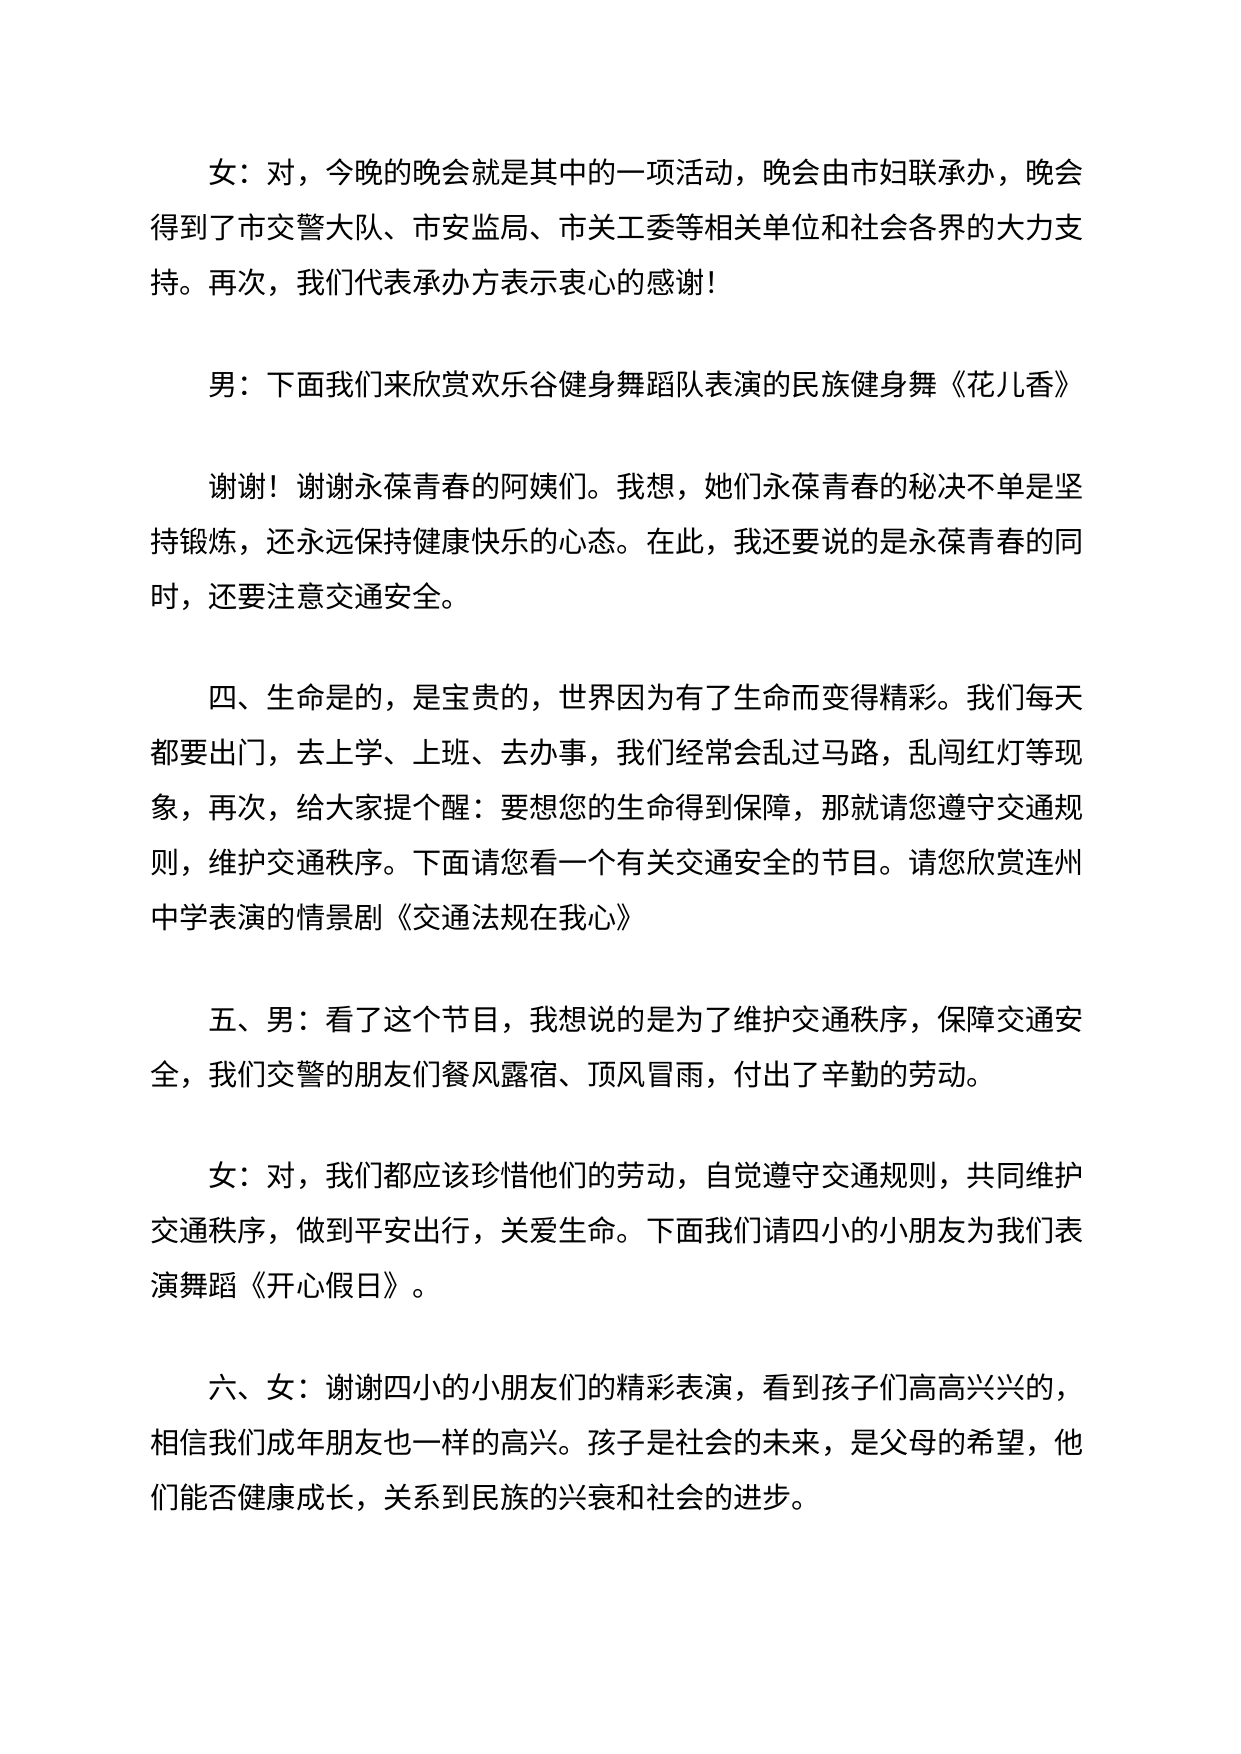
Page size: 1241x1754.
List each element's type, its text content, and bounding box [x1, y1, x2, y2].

text 谢谢！谢谢永葆青春的阿姨们。我想，她们永葆青春的秘决不单是坚持锻炼，还永远保持健康快乐的心态。在此，我还要说的是永葆青春的同时，还要注意交通安全。 [150, 463, 1090, 615]
text 女：对，今晚的晚会就是其中的一项活动，晚会由市妇联承办，晚会得到了市交警大队、市安监局、市关工委等相关单位和社会各界的大力支持。再次，我们代表承办方表示衷心的感谢！ [150, 150, 1090, 302]
text 男：下面我们来欣赏欢乐谷健身舞蹈队表演的民族健身舞《花儿香》 [150, 362, 1090, 404]
text 五、男：看了这个节目，我想说的是为了维护交通秩序，保障交通安全，我们交警的朋友们餐风露宿、顶风冒雨，付出了辛勤的劳动。 [150, 996, 1090, 1093]
text 女：对，我们都应该珍惜他们的劳动，自觉遵守交通规则，共同维护交通秩序，做到平安出行，关爱生命。下面我们请四小的小朋友为我们表演舞蹈《开心假日》。 [150, 1153, 1090, 1305]
text 六、女：谢谢四小的小朋友们的精彩表演，看到孩子们高高兴兴的，相信我们成年朋友也一样的高兴。孩子是社会的未来，是父母的希望，他们能否健康成长，关系到民族的兴衰和社会的进步。 [150, 1364, 1090, 1517]
text 四、生命是的，是宝贵的，世界因为有了生命而变得精彩。我们每天都要出门，去上学、上班、去办事，我们经常会乱过马路，乱闯红灯等现象，再次，给大家提个醒：要想您的生命得到保障，那就请您遵守交通规则，维护交通秩序。下面请您看一个有关交通安全的节目。请您欣赏连州中学表演的情景剧《交通法规在我心》 [150, 675, 1090, 937]
